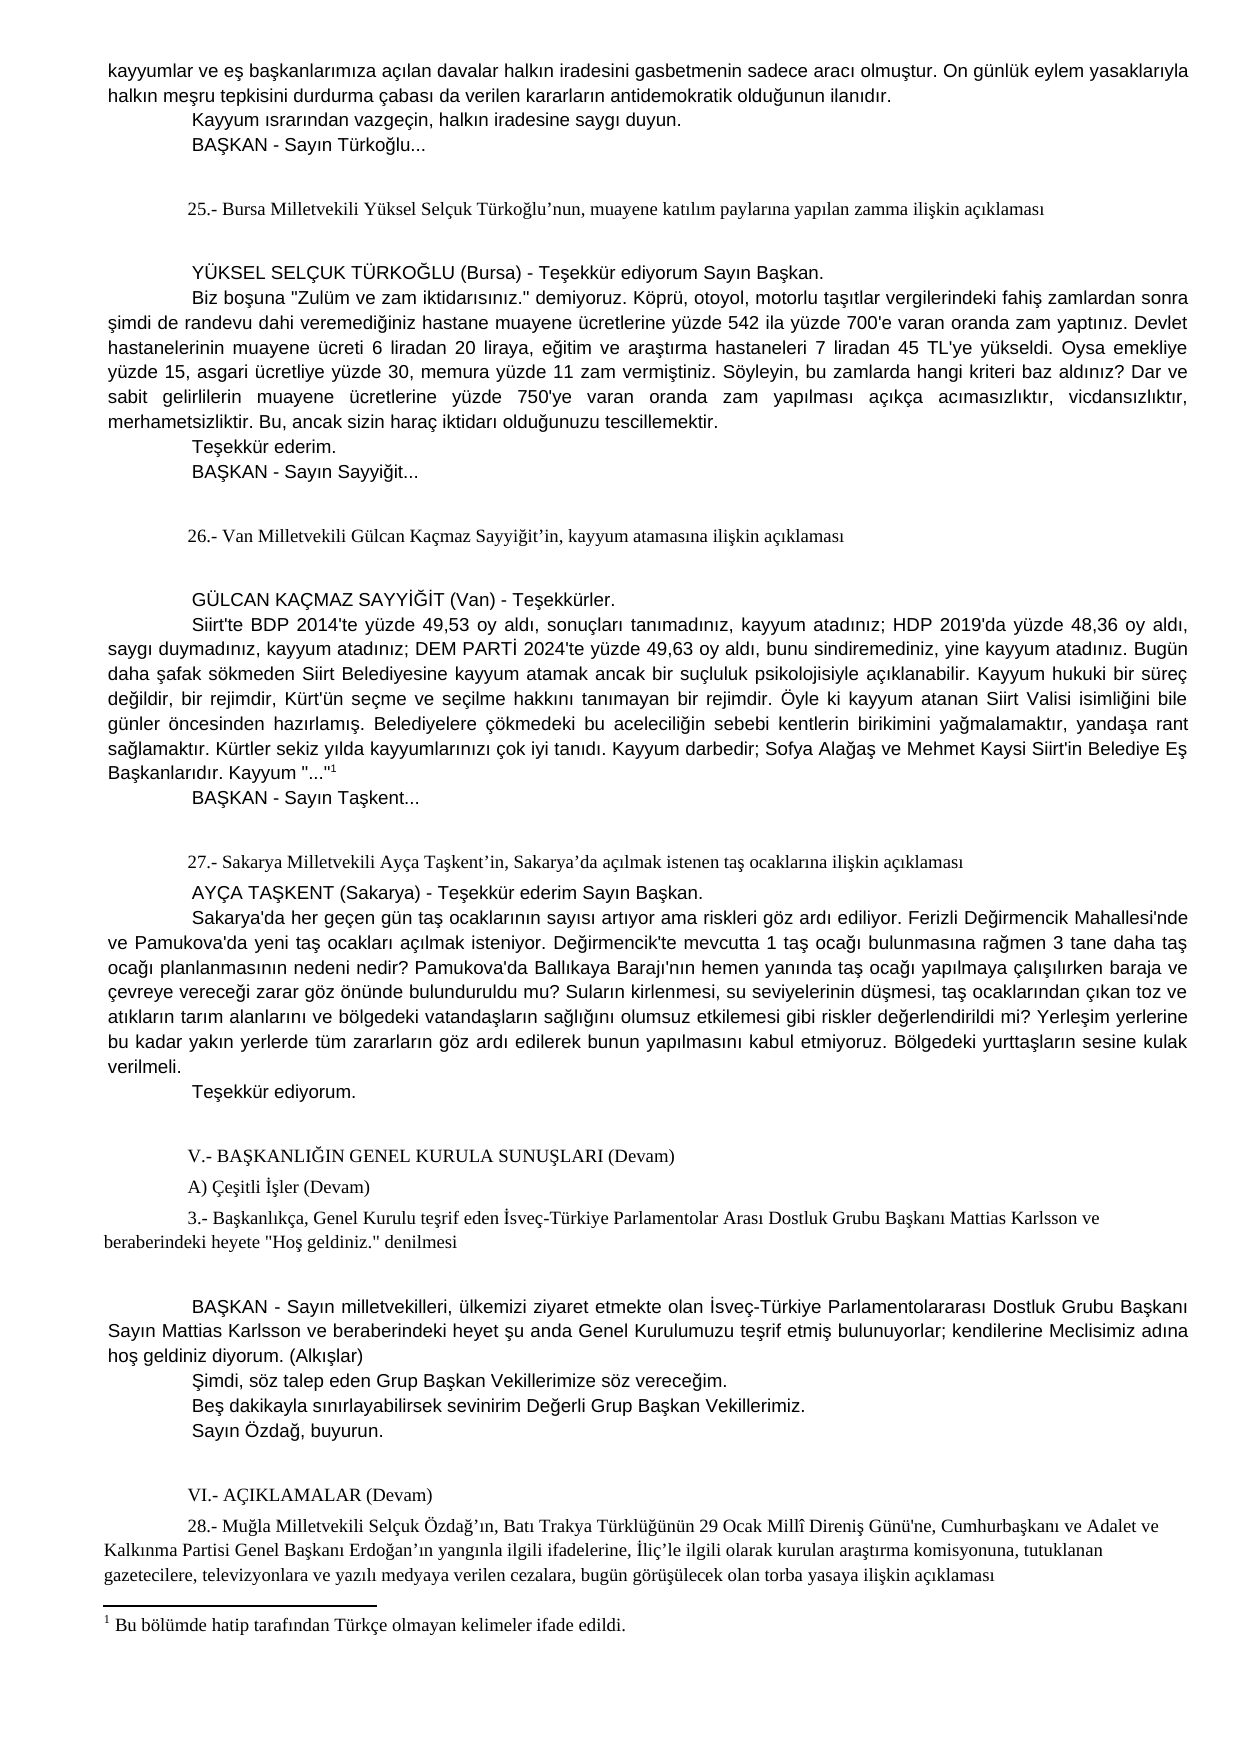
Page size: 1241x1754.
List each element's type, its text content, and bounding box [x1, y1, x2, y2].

text Biz boşuna "Zulüm ve zam iktidarısınız." demiyoruz. Köprü, otoyol, motorlu taşıtlar vergilerindeki fahiş zamlardan sonra şimdi de randevu dahi veremediğiniz hastane muayene ücretlerine yüzde 542 ila yüzde 700'e varan oranda zam yaptınız. Devlet hastanelerinin muayene ücreti 6 liradan 20 liraya, eğitim ve araştırma hastaneleri 7 liradan 45 TL'ye yükseldi. Oysa emekliye yüzde 15, asgari ücretliye yüzde 30, memura yüzde 11 zam vermiştiniz. Söyleyin, bu zamlarda hangi kriteri baz aldınız? Dar ve sabit gelirlilerin muayene ücretlerine yüzde 750'ye varan oranda zam yapılması açıkça acımasızlıktır, vicdansızlıktır, merhametsizliktir. Bu, ancak sizin haraç iktidarı olduğunuzu tescillemektir. [108, 287, 1189, 432]
text Şimdi, söz talep eden Grup Başkan Vekillerimize söz vereceğim. [108, 1370, 1189, 1391]
text GÜLCAN KAÇMAZ SAYYİĞİT (Van) - Teşekkürler. [108, 589, 1189, 610]
text 26.- Van Milletvekili Gülcan Kaçmaz Sayyiğit’in, kayyum atamasına ilişkin açıklaması [103, 524, 1193, 546]
text BAŞKAN - Sayın Sayyiğit... [108, 461, 1189, 482]
text 28.- Muğla Milletvekili Selçuk Özdağ’ın, Batı Trakya Türklüğünün 29 Ocak Millî Direniş Günü'ne, Cumhurbaşkanı ve Adalet ve Kalkınma Partisi Genel Başkanı Erdoğan’ın yangınla ilgili ifadelerine, İliç’le ilgili olarak kurulan araştırma komisyonuna, tutuklanan gazetecilere, televizyonlara ve yazılı medyaya verilen cezalara, bugün görüşülecek olan torba yasaya ilişkin açıklaması [103, 1514, 1193, 1586]
text AYÇA TAŞKENT (Sakarya) - Teşekkür ederim Sayın Başkan. [108, 882, 1189, 904]
text A) Çeşitli İşler (Devam) [103, 1176, 1193, 1197]
text Sayın Özdağ, buyurun. [108, 1419, 1189, 1441]
text YÜKSEL SELÇUK TÜRKOĞLU (Bursa) - Teşekkür ediyorum Sayın Başkan. [108, 262, 1189, 284]
text Teşekkür ederim. [108, 436, 1189, 457]
text 27.- Sakarya Milletvekili Ayça Taşkent’in, Sakarya’da açılmak istenen taş ocaklarına ilişkin açıklaması [103, 851, 1193, 873]
text V.- BAŞKANLIĞIN GENEL KURULA SUNUŞLARI (Devam) [103, 1144, 1193, 1166]
text VI.- AÇIKLAMALAR (Devam) [103, 1483, 1193, 1505]
text Kayyum ısrarından vazgeçin, halkın iradesine saygı duyun. [108, 109, 1189, 131]
text BAŞKAN - Sayın milletvekilleri, ülkemizi ziyaret etmekte olan İsveç-Türkiye Parlamentolararası Dostluk Grubu Başkanı Sayın Mattias Karlsson ve beraberindeki heyet şu anda Genel Kurulumuzu teşrif etmiş bulunuyorlar; kendilerine Meclisimiz adına hoş geldiniz diyorum. (Alkışlar) [108, 1295, 1189, 1367]
text Sakarya'da her geçen gün taş ocaklarının sayısı artıyor ama riskleri göz ardı ediliyor. Ferizli Değirmencik Mahallesi'nde ve Pamukova'da yeni taş ocakları açılmak isteniyor. Değirmencik'te mevcutta 1 taş ocağı bulunmasına rağmen 3 tane daha taş ocağı planlanmasının nedeni nedir? Pamukova'da Ballıkaya Barajı'nın hemen yanında taş ocağı yapılmaya çalışılırken baraja ve çevreye vereceği zarar göz önünde bulunduruldu mu? Suların kirlenmesi, su seviyelerinin düşmesi, taş ocaklarından çıkan toz ve atıkların tarım alanlarını ve bölgedeki vatandaşların sağlığını olumsuz etkilemesi gibi riskler değerlendirildi mi? Yerleşim yerlerine bu kadar yakın yerlerde tüm zararların göz ardı edilerek bunun yapılmasını kabul etmiyoruz. Bölgedeki yurttaşların sesine kulak verilmeli. [108, 907, 1189, 1077]
text BAŞKAN - Sayın Türkoğlu... [108, 134, 1189, 156]
text Teşekkür ediyorum. [108, 1080, 1189, 1102]
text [108, 60, 1189, 106]
text 3.- Başkanlıkça, Genel Kurulu teşrif eden İsveç-Türkiye Parlamentolar Arası Dostluk Grubu Başkanı Mattias Karlsson ve beraberindeki heyete "Hoş geldiniz." denilmesi [103, 1207, 1193, 1253]
text 25.- Bursa Milletvekili Yüksel Selçuk Türkoğlu’nun, muayene katılım paylarına yapılan zamma ilişkin açıklaması [103, 198, 1193, 220]
text BAŞKAN - Sayın Taşkent... [108, 787, 1189, 808]
text Beş dakikayla sınırlayabilirsek sevinirim Değerli Grup Başkan Vekillerimiz. [108, 1394, 1189, 1416]
text Siirt'te BDP 2014'te yüzde 49,53 oy aldı, sonuçları tanımadınız, kayyum atadınız; HDP 2019'da yüzde 48,36 oy aldı, saygı duymadınız, kayyum atadınız; DEM PARTİ 2024'te yüzde 49,63 oy aldı, bunu sindiremediniz, yine kayyum atadınız. Bugün daha şafak sökmeden Siirt Belediyesine kayyum atamak ancak bir suçluluk psikolojisiyle açıklanabilir. Kayyum hukuki bir süreç değildir, bir rejimdir, Kürt'ün seçme ve seçilme hakkını tanımayan bir rejimdir. Öyle ki kayyum atanan Siirt Valisi isimliğini bile günler öncesinden hazırlamış. Belediyelere çökmedeki bu aceleciliğin sebebi kentlerin birikimini yağmalamaktır, yandaşa rant sağlamaktır. Kürtler sekiz yılda kayyumlarınızı çok iyi tanıdı. Kayyum darbedir; Sofya Alağaş ve Mehmet Kaysi Siirt'in Belediye Eş Başkanlarıdır. Kayyum "..." [108, 613, 1189, 784]
